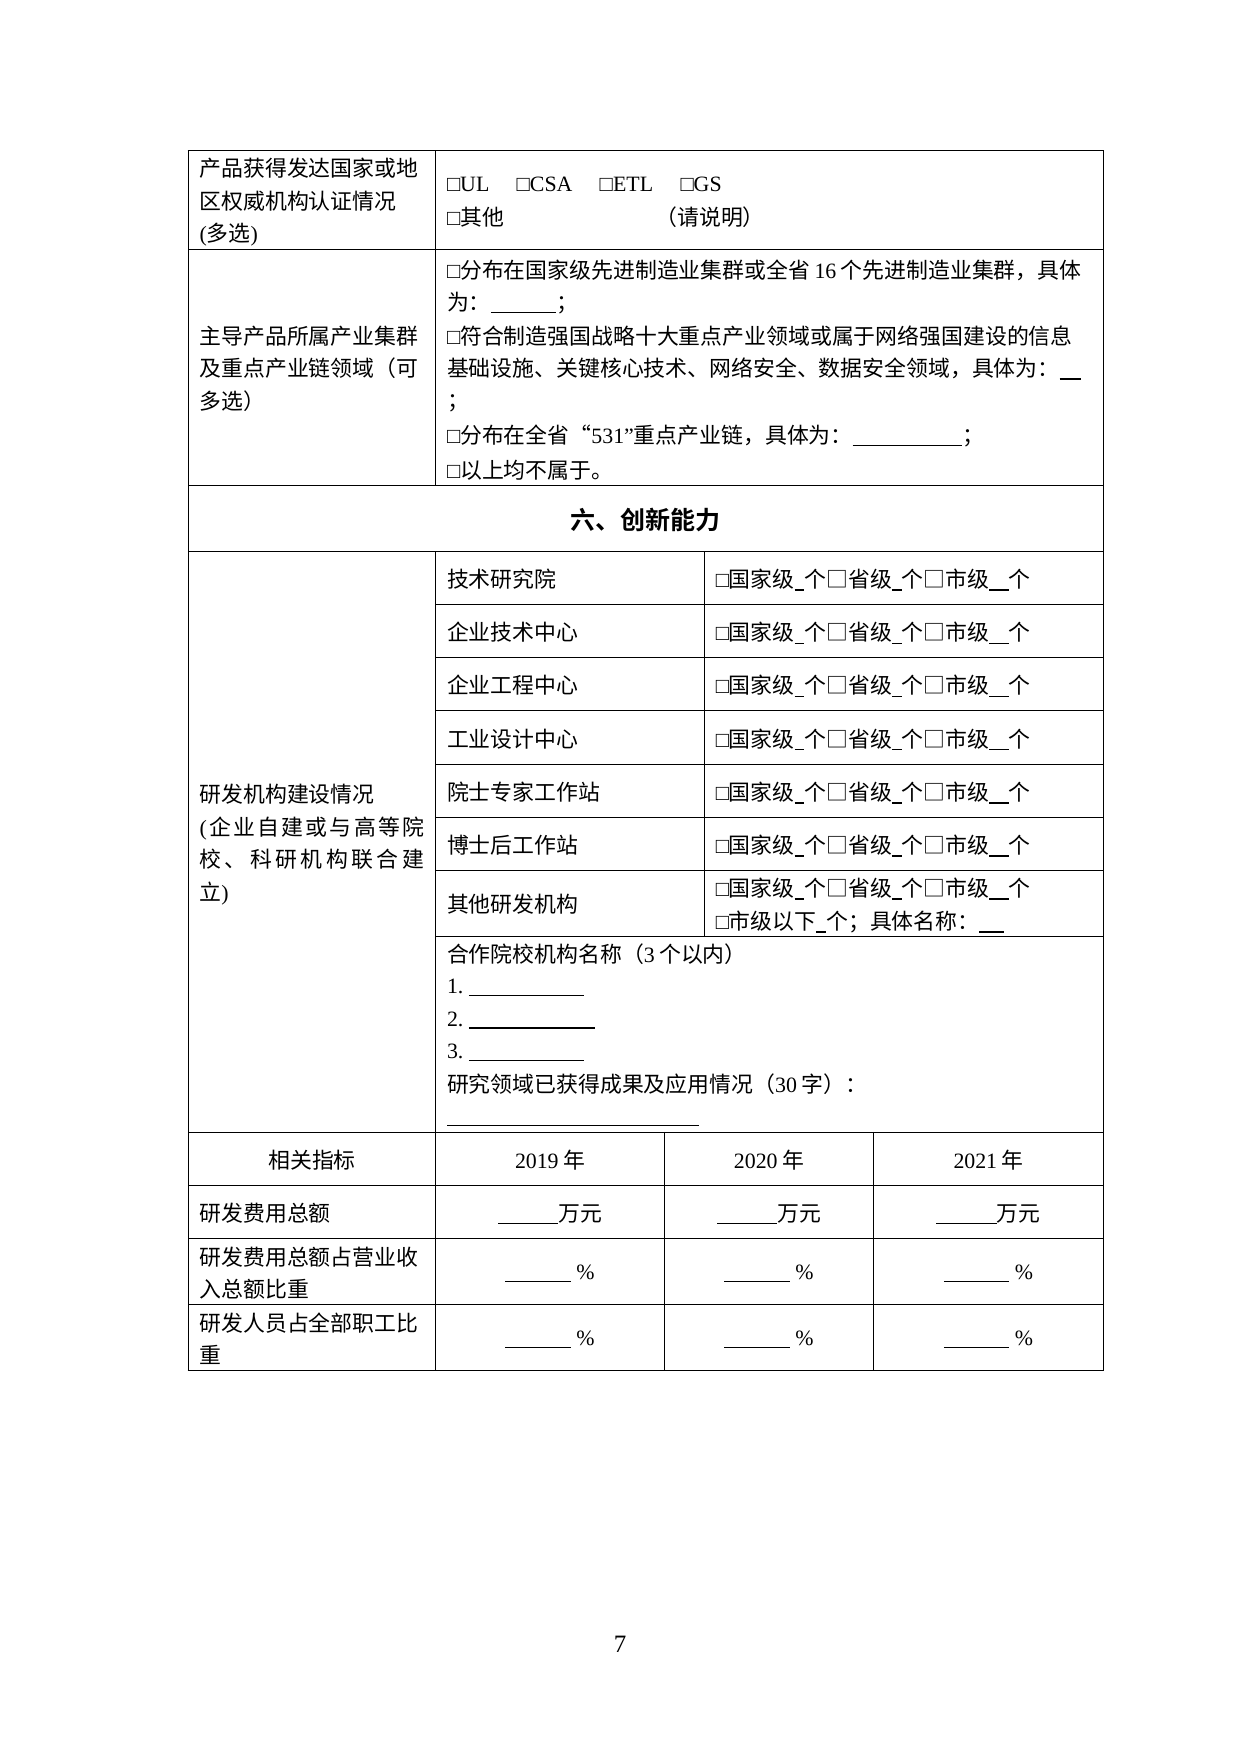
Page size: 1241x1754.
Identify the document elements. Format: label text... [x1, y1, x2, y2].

table_cell % [874, 1305, 1103, 1370]
table_cell □分布在国家级先进制造业集群或全省16个先进制造业集群，具体为： ； □符合制造强国战略十大重点产业领域或属于网络强国建设的信息基础设施、关键核心技术、网络安全、数据安全领域，具体为： ； □分布在全省“531”重点产业链，具体为： ； □以上均不属于。 [436, 250, 1103, 485]
table_cell % [874, 1239, 1103, 1304]
table_cell □国家级 个□省级 个□市级 个 [705, 818, 1103, 870]
table_cell □国家级 个□省级 个□市级 个 □市级以下 个；具体名称： [705, 871, 1103, 936]
table_cell 六、创新能力 [189, 486, 1103, 551]
table_cell □国家级 个□省级 个□市级 个 [705, 605, 1103, 657]
table_cell 技术研究院 [436, 552, 704, 604]
table_cell □国家级 个□省级 个□市级 个 [705, 658, 1103, 710]
table_cell % [665, 1239, 873, 1304]
table_cell 相关指标 [189, 1133, 435, 1185]
table_cell 研发费用总额占营业收入总额比重 [189, 1239, 435, 1304]
table_cell 研发人员占全部职工比重 [189, 1305, 435, 1370]
table_cell 合作院校机构名称（3个以内） 1. 2. 3. 研究领域已获得成果及应用情况（30字）： [436, 937, 1103, 1132]
table_cell 万元 [874, 1186, 1103, 1238]
table_cell 研发费用总额 [189, 1186, 435, 1238]
table_cell 2020年 [665, 1133, 873, 1185]
table_cell 其他研发机构 [436, 871, 704, 936]
table_cell 院士专家工作站 [436, 765, 704, 817]
table_cell □国家级 个□省级 个□市级 个 [705, 711, 1103, 763]
table_cell 2019年 [436, 1133, 664, 1185]
table_cell 博士后工作站 [436, 818, 704, 870]
table_cell □国家级 个□省级 个□市级 个 [705, 552, 1103, 604]
table_cell % [665, 1305, 873, 1370]
table_cell □国家级 个□省级 个□市级 个 [705, 765, 1103, 817]
table_cell 万元 [665, 1186, 873, 1238]
table_cell □UL □CSA □ETL □GS □其他 （请说明） [436, 151, 1103, 248]
table_cell % [436, 1305, 664, 1370]
table_cell 万元 [436, 1186, 664, 1238]
table_cell 企业技术中心 [436, 605, 704, 657]
table_cell 产品获得发达国家或地区权威机构认证情况(多选) [189, 151, 435, 248]
table_cell 企业工程中心 [436, 658, 704, 710]
table_cell 2021年 [874, 1133, 1103, 1185]
table_cell 工业设计中心 [436, 711, 704, 763]
table_cell 主导产品所属产业集群及重点产业链领域（可多选） [189, 250, 435, 485]
table_cell % [436, 1239, 664, 1304]
table_cell 研发机构建设情况 (企业自建或与高等院校、科研机构联合建立) [189, 552, 435, 1132]
